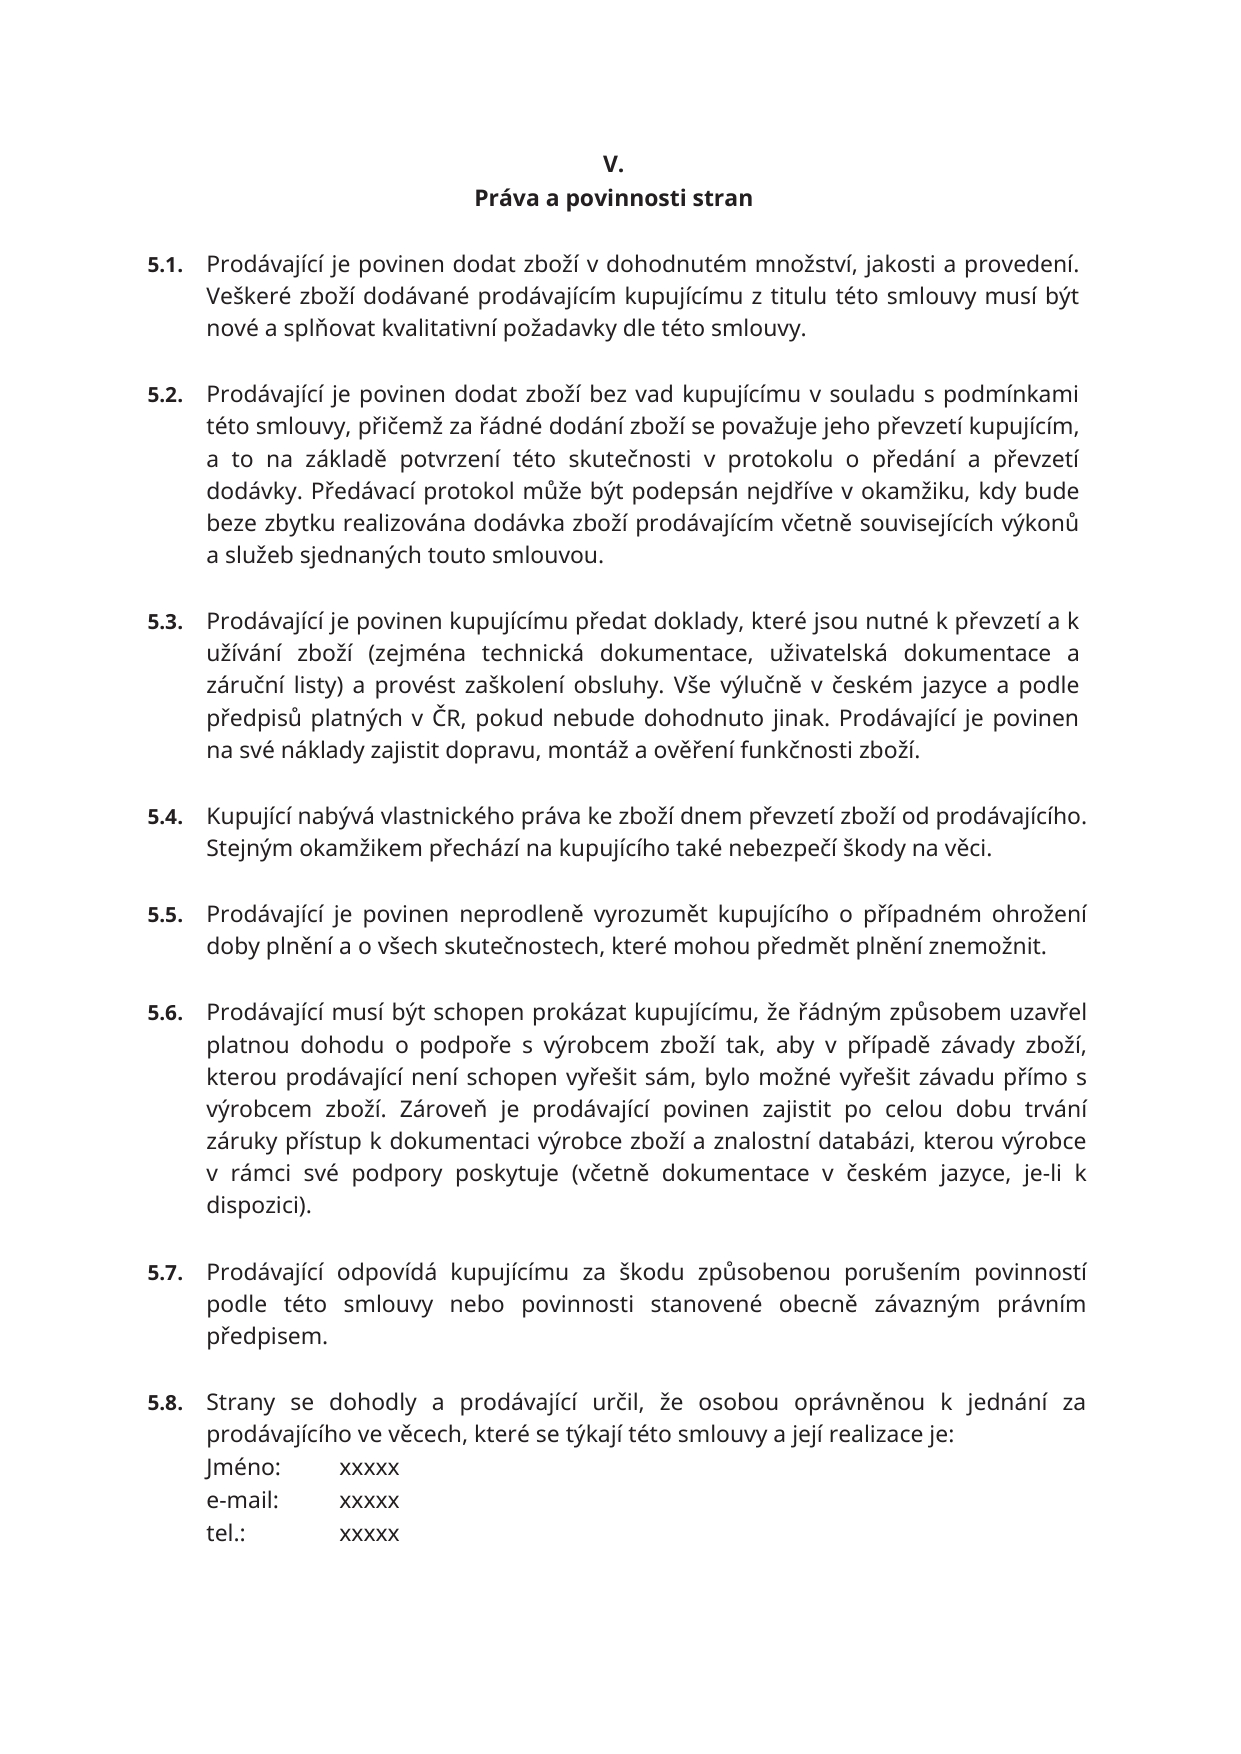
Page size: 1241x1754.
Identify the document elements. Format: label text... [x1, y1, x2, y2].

list Prodávající je povinen dodat zboží v dohodnutém množství, jakosti a provedení. Veškeré zboží dodávané prodávajícím kupujícímu z titulu této smlouvy musí být nové a splňovat kvalitativní požadavky dle této smlouvy. [147, 248, 1080, 343]
list Prodávající musí být schopen prokázat kupujícímu, že řádným způsobem uzavřel platnou dohodu o podpoře s výrobcem zboží tak, aby v případě závady zboží, kterou prodávající není schopen vyřešit sám, bylo možné vyřešit závadu přímo s výrobcem zboží. Zároveň je prodávající povinen zajistit po celou dobu trvání záruky přístup k dokumentaci výrobce zboží a znalostní databázi, kterou výrobce v rámci své podpory poskytuje (včetně dokumentace v českém jazyce, je-li k dispozici). [147, 996, 1088, 1221]
list Prodávající je povinen neprodleně vyrozumět kupujícího o případném ohrožení doby plnění a o všech skutečnostech, které mohou předmět plnění znemožnit. [147, 898, 1088, 962]
text V. [147, 148, 1080, 179]
list Prodávající je povinen dodat zboží bez vad kupujícímu v souladu s podmínkami této smlouvy, přičemž za řádné dodání zboží se považuje jeho převzetí kupujícím, a to na základě potvrzení této skutečnosti v protokolu o předání a převzetí dodávky. Předávací protokol může být podepsán nejdříve v okamžiku, kdy bude beze zbytku realizována dodávka zboží prodávajícím včetně souvisejících výkonů a služeb sjednaných touto smlouvou. [147, 378, 1080, 570]
list Prodávající je povinen kupujícímu předat doklady, které jsou nutné k převzetí a k užívání zboží (zejména technická dokumentace, uživatelská dokumentace a záruční listy) a provést zaškolení obsluhy. Vše výlučně v českém jazyce a podle předpisů platných v ČR, pokud nebude dohodnuto jinak. Prodávající je povinen na své náklady zajistit dopravu, montáž a ověření funkčnosti zboží. [147, 605, 1080, 765]
list Kupující nabývá vlastnického práva ke zboží dnem převzetí zboží od prodávajícího. Stejným okamžikem přechází na kupujícího také nebezpečí škody na věci. [147, 800, 1088, 863]
text Jméno: xxxxx [206, 1450, 1093, 1482]
subtitle Práva a povinnosti stran [186, 182, 1042, 213]
text e-mail: xxxxx [206, 1484, 1093, 1515]
list Strany se dohodly a prodávající určil, že osobou oprávněnou k jednání za prodávajícího ve věcech, které se týkají této smlouvy a její realizace je: [147, 1386, 1088, 1449]
list Prodávající odpovídá kupujícímu za škodu způsobenou porušením povinností podle této smlouvy nebo povinnosti stanovené obecně závazným právním předpisem. [147, 1256, 1088, 1351]
text tel.: xxxxx [206, 1517, 1093, 1548]
